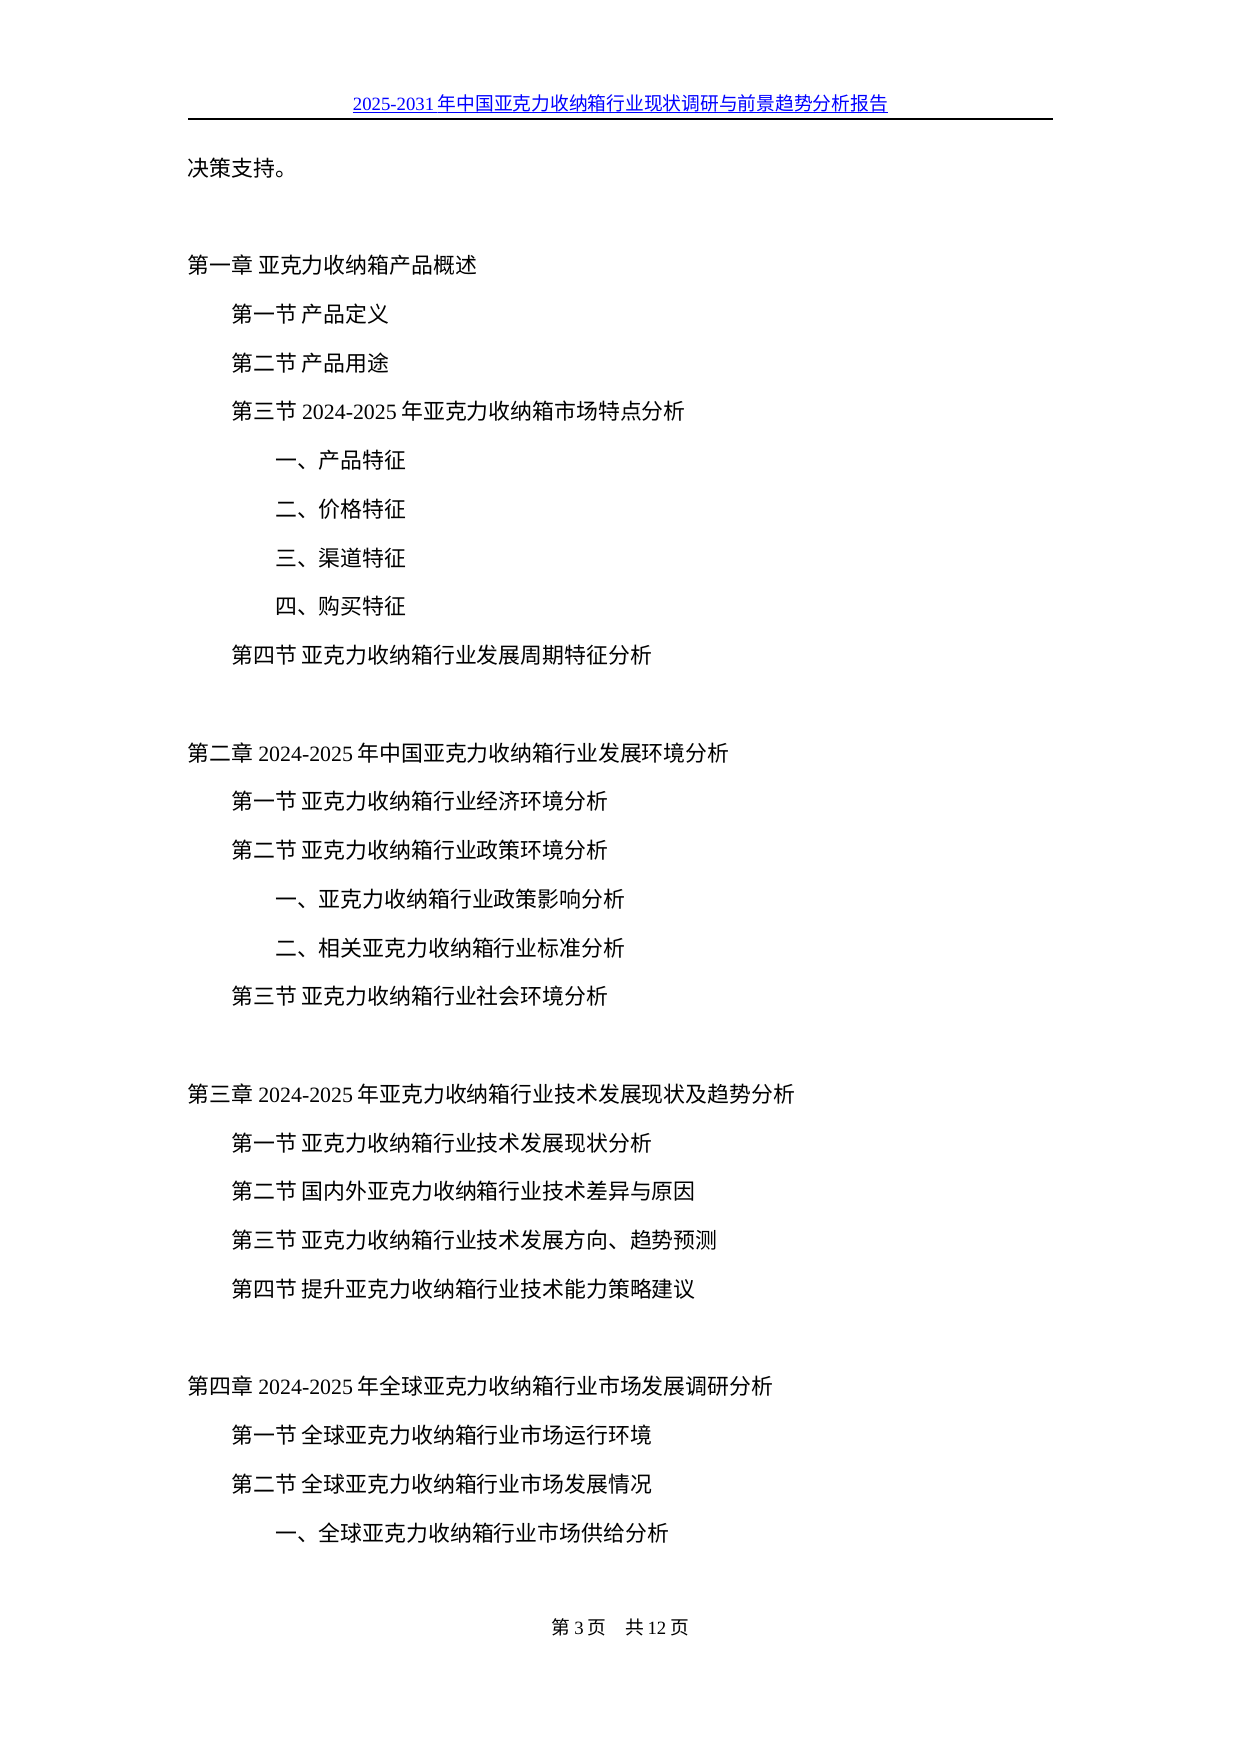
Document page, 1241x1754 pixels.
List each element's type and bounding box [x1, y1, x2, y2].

text [187, 150, 1053, 1548]
